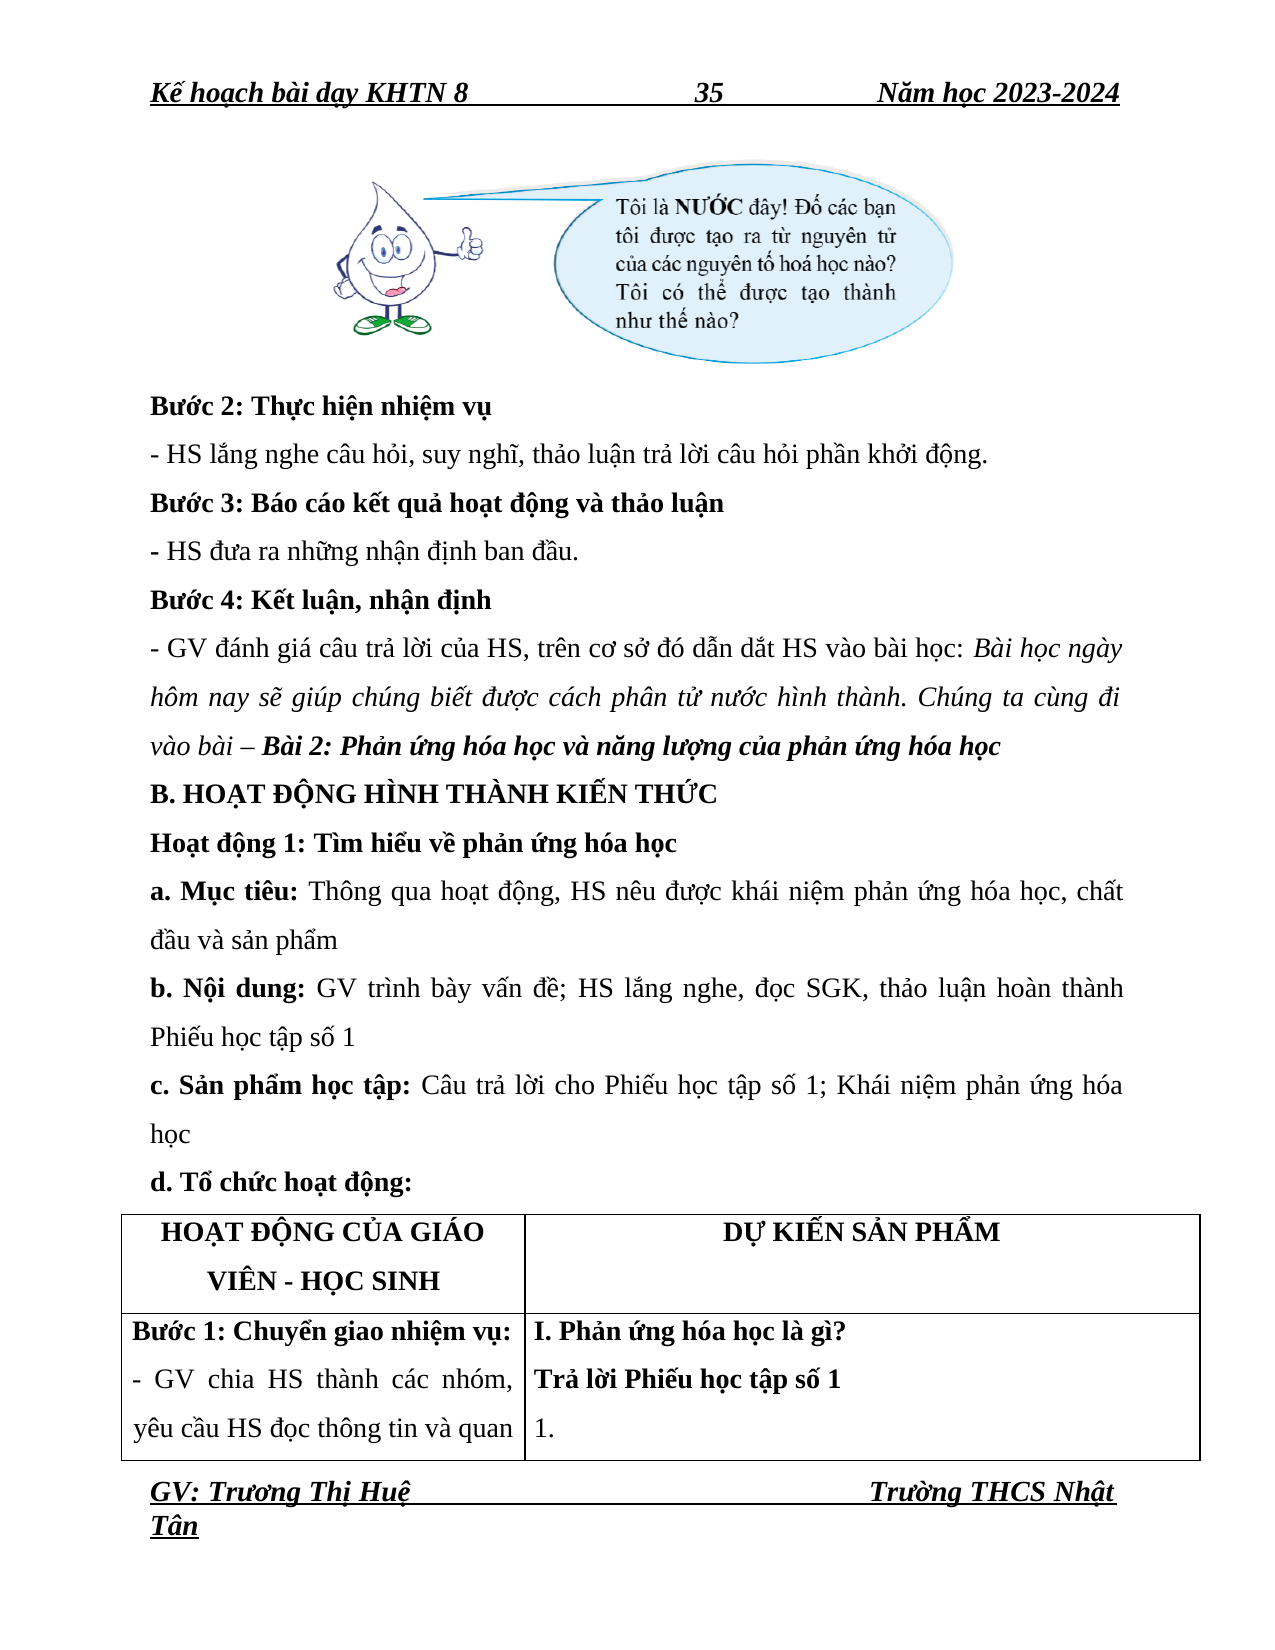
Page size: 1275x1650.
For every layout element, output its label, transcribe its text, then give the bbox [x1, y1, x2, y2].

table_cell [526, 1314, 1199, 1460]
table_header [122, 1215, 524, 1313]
text a. Mục tiêu: Thông qua hoạt động, HS nêu được khái niệm phản ứng hóa học, chất đầu và sản phẩm [150, 874, 1125, 955]
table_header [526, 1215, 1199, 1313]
text - HS đưa ra những nhận định ban đầu. [150, 534, 1125, 567]
text Bước 4: Kết luận, nhận định [150, 583, 1125, 615]
text b. Nội dung: GV trình bày vấn đề; HS lắng nghe, đọc SGK, thảo luận hoàn thành Phiếu học tập số 1 [150, 971, 1125, 1052]
text - HS lắng nghe câu hỏi, suy nghĩ, thảo luận trả lời câu hỏi phần khởi động. [150, 437, 1125, 470]
text c. Sản phẩm học tập: Câu trả lời cho Phiếu học tập số 1; Khái niệm phản ứng hóa học [150, 1068, 1125, 1149]
text - GV đánh giá câu trả lời của HS, trên cơ sở đó dẫn dắt HS vào bài học: Bài học ngày hôm nay sẽ giúp chúng biết được cách phân tử nước hình thành. Chúng ta cùng đi vào bài – Bài 2: Phản ứng hóa học và năng lượng của phản ứng hóa học [150, 631, 1125, 761]
text Bước 3: Báo cáo kết quả hoạt động và thảo luận [150, 486, 1125, 518]
text B. HOẠT ĐỘNG HÌNH THÀNH KIẾN THỨC [150, 777, 1125, 809]
text Bước 2: Thực hiện nhiệm vụ [150, 389, 1125, 421]
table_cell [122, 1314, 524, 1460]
text Hoạt động 1: Tìm hiểu về phản ứng hóa học [150, 826, 1125, 858]
text d. Tổ chức hoạt động: [150, 1165, 1125, 1198]
picture [318, 150, 957, 372]
